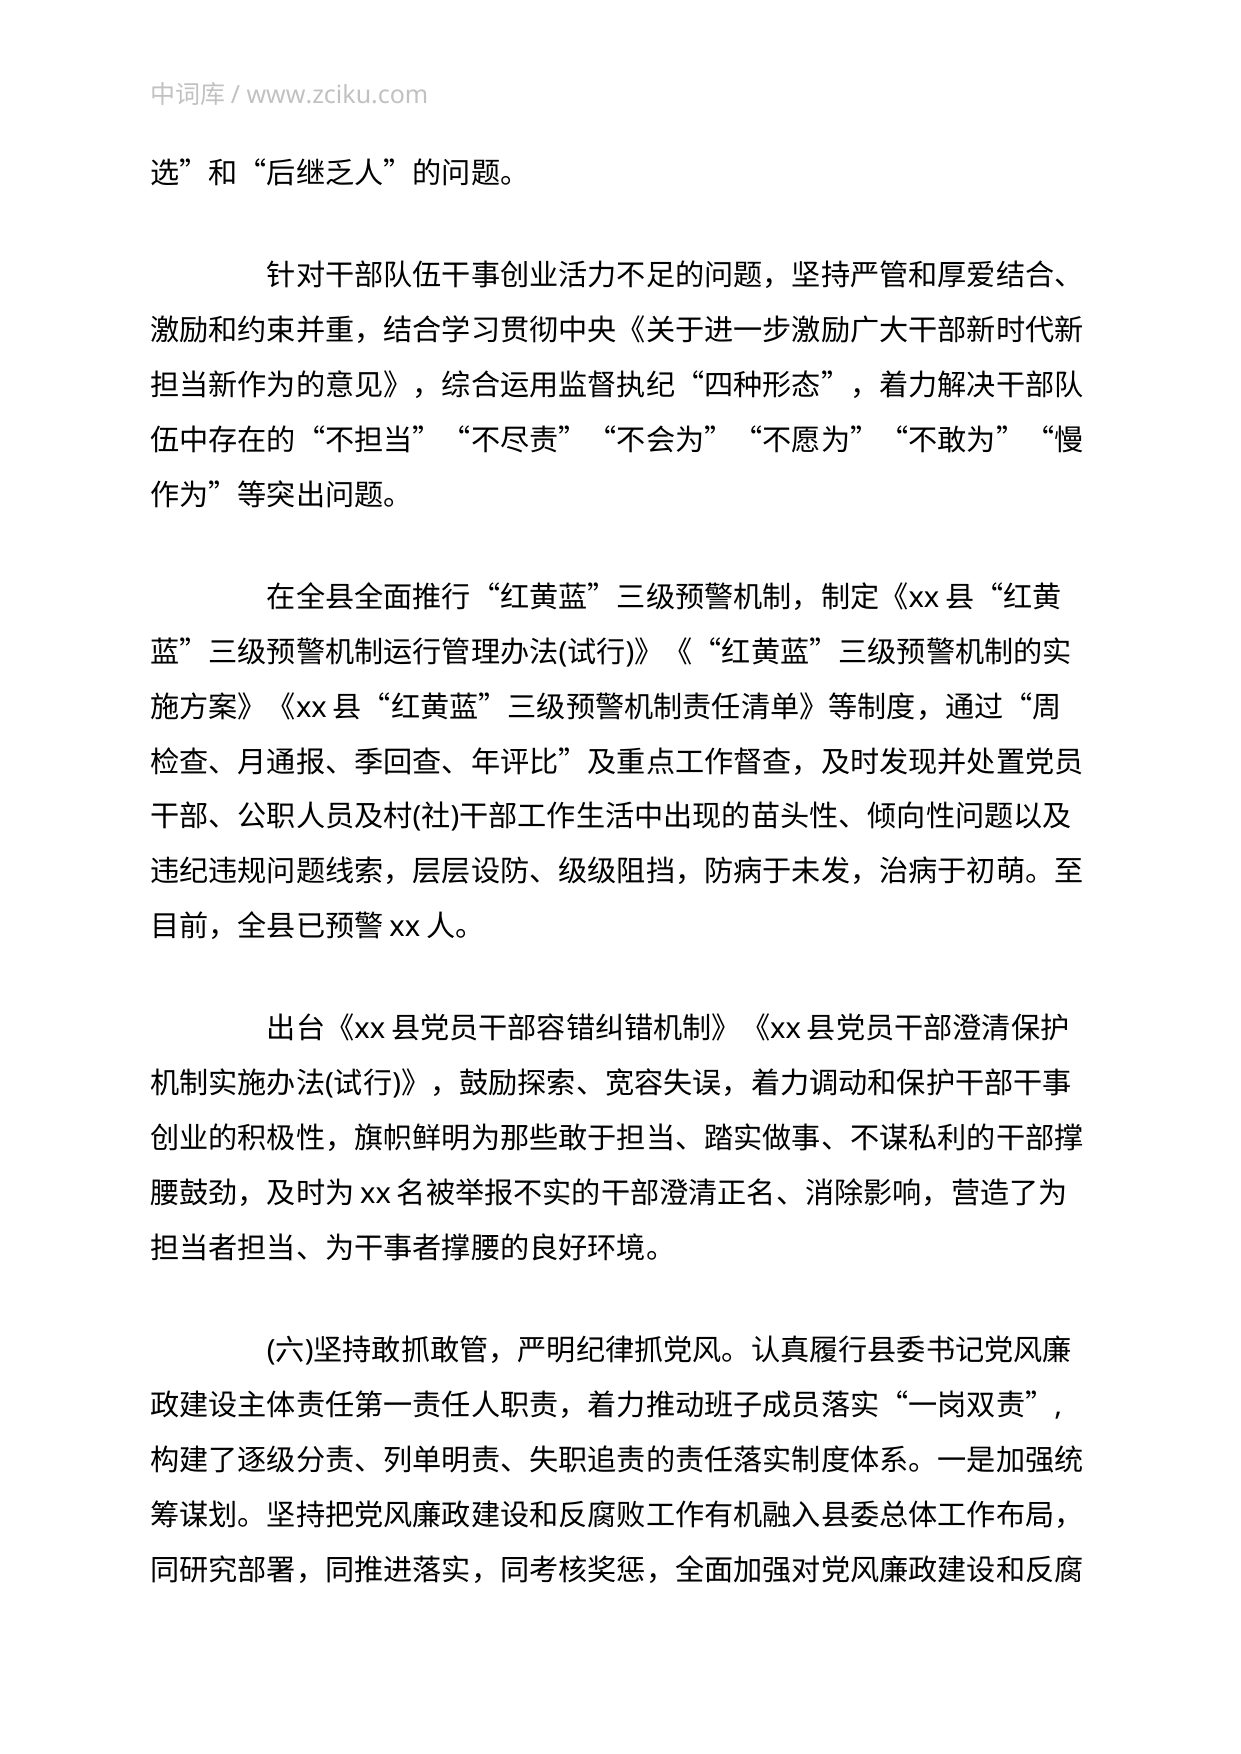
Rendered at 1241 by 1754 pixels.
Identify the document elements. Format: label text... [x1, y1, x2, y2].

text 在全县全面推行“红黄蓝”三级预警机制，制定《xx县“红黄蓝”三级预警机制运行管理办法(试行)》《“红黄蓝”三级预警机制的实施方案》《xx县“红黄蓝”三级预警机制责任清单》等制度，通过“周检查、月通报、季回查、年评比”及重点工作督查，及时发现并处置党员干部、公职人员及村(社)干部工作生活中出现的苗头性、倾向性问题以及违纪违规问题线索，层层设防、级级阻挡，防病于未发，治病于初萌。至目前，全县已预警xx人。 [150, 573, 1090, 945]
text 针对干部队伍干事创业活力不足的问题，坚持严管和厚爱结合、激励和约束并重，结合学习贯彻中央《关于进一步激励广大干部新时代新担当新作为的意见》，综合运用监督执纪“四种形态”，着力解决干部队伍中存在的“不担当”“不尽责”“不会为”“不愿为”“不敢为”“慢作为”等突出问题。 [150, 252, 1090, 514]
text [150, 1327, 1090, 1589]
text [150, 150, 1090, 192]
text 出台《xx县党员干部容错纠错机制》《xx县党员干部澄清保护机制实施办法(试行)》，鼓励探索、宽容失误，着力调动和保护干部干事创业的积极性，旗帜鲜明为那些敢于担当、踏实做事、不谋私利的干部撑腰鼓劲，及时为xx名被举报不实的干部澄清正名、消除影响，营造了为担当者担当、为干事者撑腰的良好环境。 [150, 1005, 1090, 1267]
